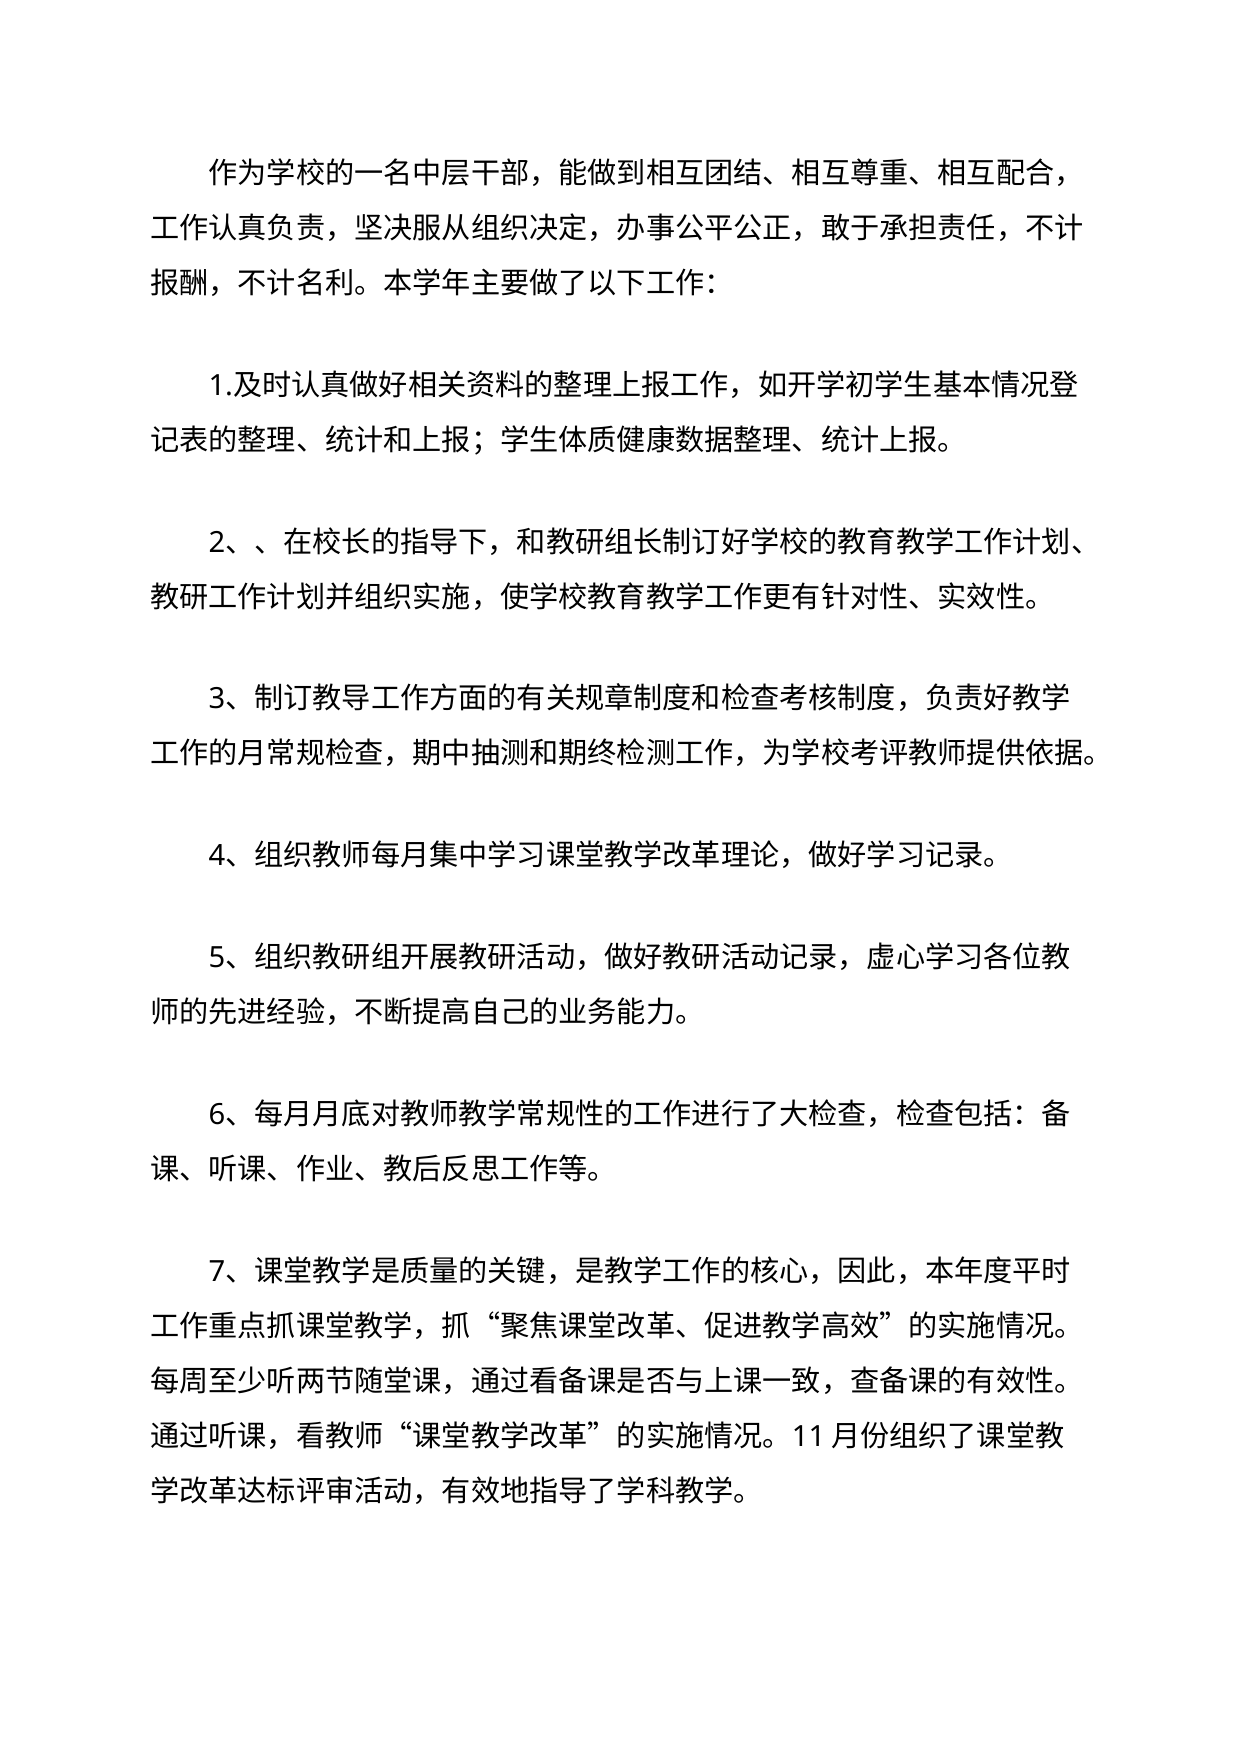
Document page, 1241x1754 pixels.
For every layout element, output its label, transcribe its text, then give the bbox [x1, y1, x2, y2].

text 2、、在校长的指导下，和教研组长制订好学校的教育教学工作计划、教研工作计划并组织实施，使学校教育教学工作更有针对性、实效性。 [150, 518, 1090, 616]
text 3、制订教导工作方面的有关规章制度和检查考核制度，负责好教学工作的月常规检查，期中抽测和期终检测工作，为学校考评教师提供依据。 [150, 675, 1090, 772]
text 6、每月月底对教师教学常规性的工作进行了大检查，检查包括：备课、听课、作业、教后反思工作等。 [150, 1091, 1090, 1188]
text 7、课堂教学是质量的关键，是教学工作的核心，因此，本年度平时工作重点抓课堂教学，抓“聚焦课堂改革、促进教学高效”的实施情况。每周至少听两节随堂课，通过看备课是否与上课一致，查备课的有效性。通过听课，看教师“课堂教学改革”的实施情况。11月份组织了课堂教学改革达标评审活动，有效地指导了学科教学。 [150, 1247, 1090, 1509]
text 5、组织教研组开展教研活动，做好教研活动记录，虚心学习各位教师的先进经验，不断提高自己的业务能力。 [150, 934, 1090, 1031]
text 作为学校的一名中层干部，能做到相互团结、相互尊重、相互配合，工作认真负责，坚决服从组织决定，办事公平公正，敢于承担责任，不计报酬，不计名利。本学年主要做了以下工作： [150, 150, 1090, 302]
text 4、组织教师每月集中学习课堂教学改革理论，做好学习记录。 [150, 832, 1090, 874]
text 1.及时认真做好相关资料的整理上报工作，如开学初学生基本情况登记表的整理、统计和上报；学生体质健康数据整理、统计上报。 [150, 362, 1090, 459]
